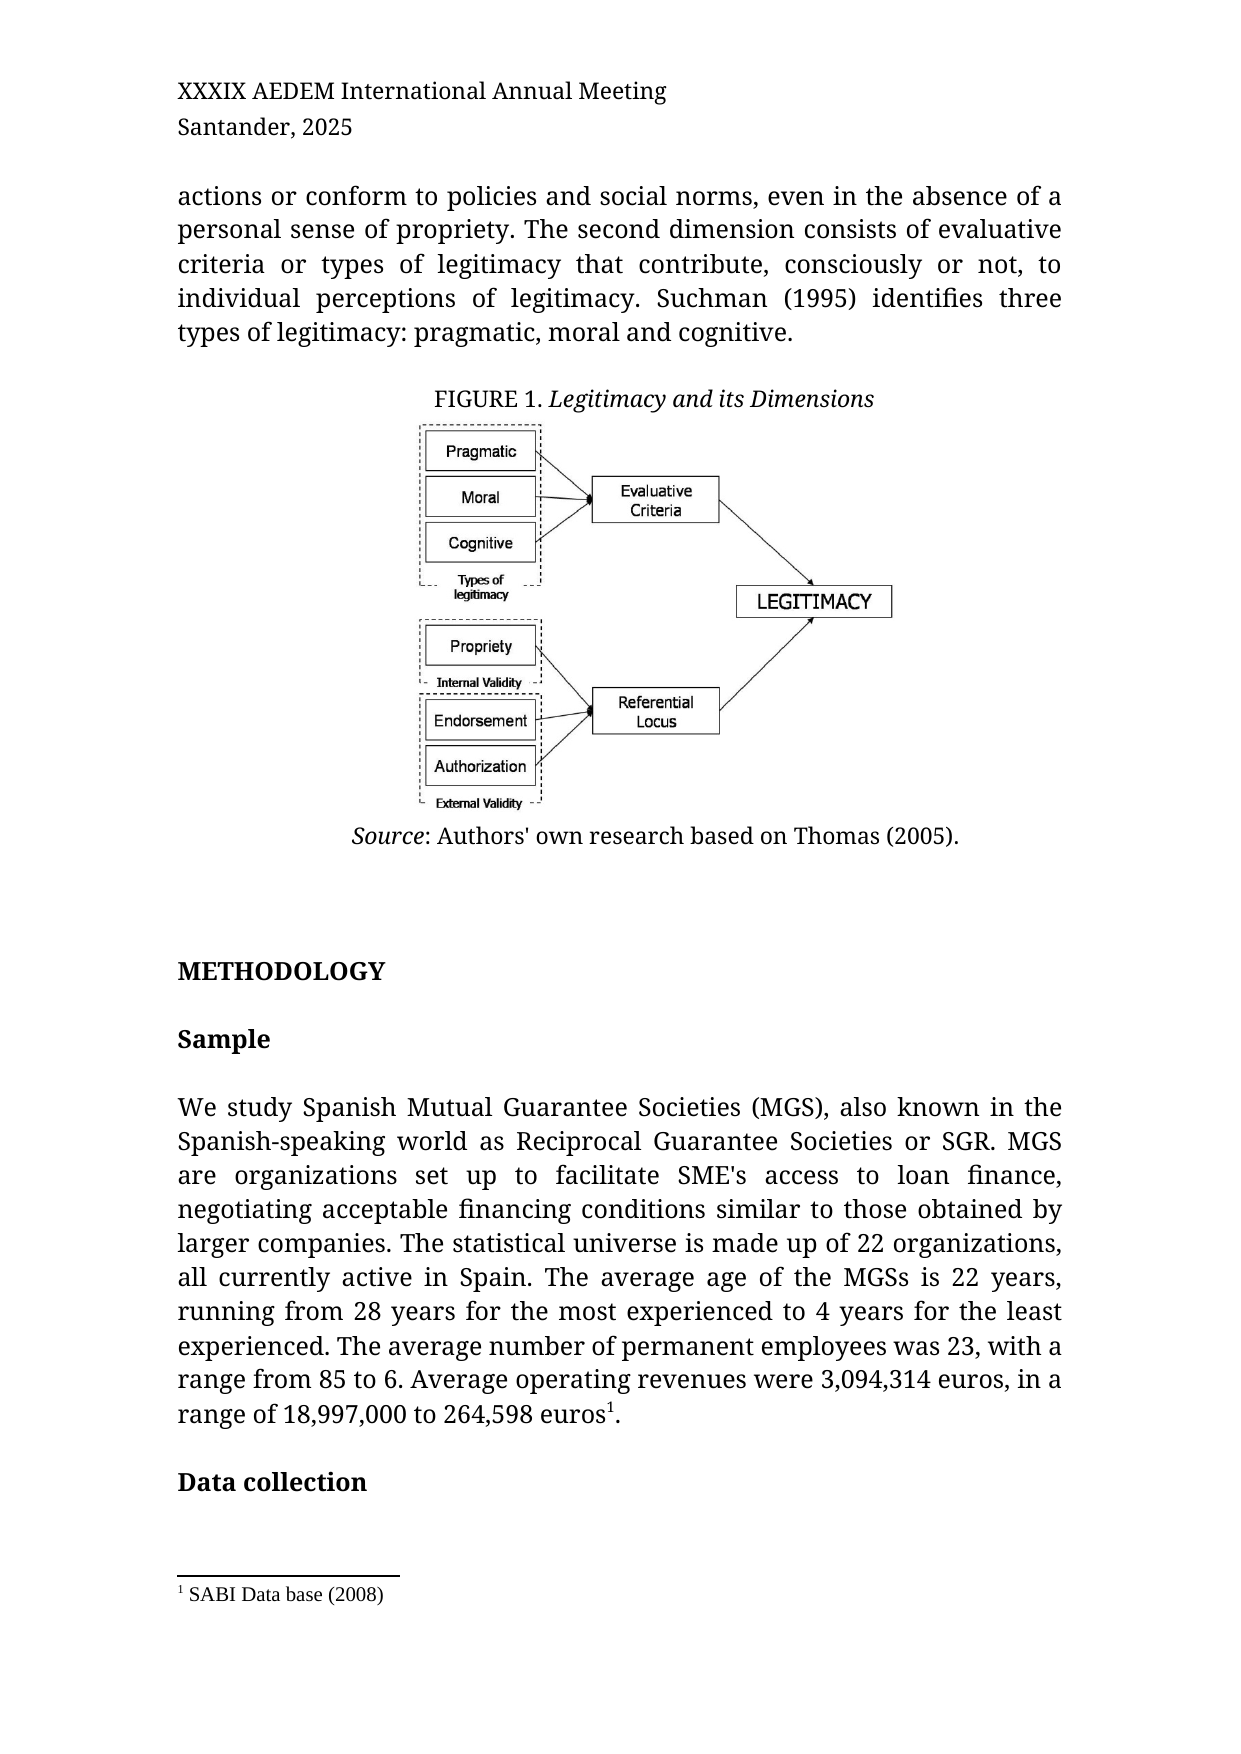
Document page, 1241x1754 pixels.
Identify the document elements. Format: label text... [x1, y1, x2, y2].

text METHODOLOGY [177, 953, 1063, 987]
text Source: Authors' own research based on Thomas (2005). [177, 820, 1063, 851]
picture [408, 413, 903, 820]
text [177, 178, 1063, 348]
text We study Spanish Mutual Guarantee Societies (MGS), also known in the Spanish-speaking world as Reciprocal Guarantee Societies or SGR. MGS are organizations set up to facilitate SME's access to loan finance, negotiating acceptable financing conditions similar to those obtained by larger companies. The statistical universe is made up of 22 organizations, all currently active in Spain. The average age of the MGSs is 22 years, running from 28 years for the most experienced to 4 years for the least experienced. The average number of permanent employees was 23, with a range from 85 to 6. Average operating revenues were 3,094,314 euros, in a range of 18,997,000 to 264,598 euros. [177, 1090, 1063, 1430]
text FigurE 1. Legitimacy and its Dimensions [177, 382, 1063, 414]
text Sample [177, 1022, 1063, 1056]
text Data collection [177, 1464, 1063, 1498]
